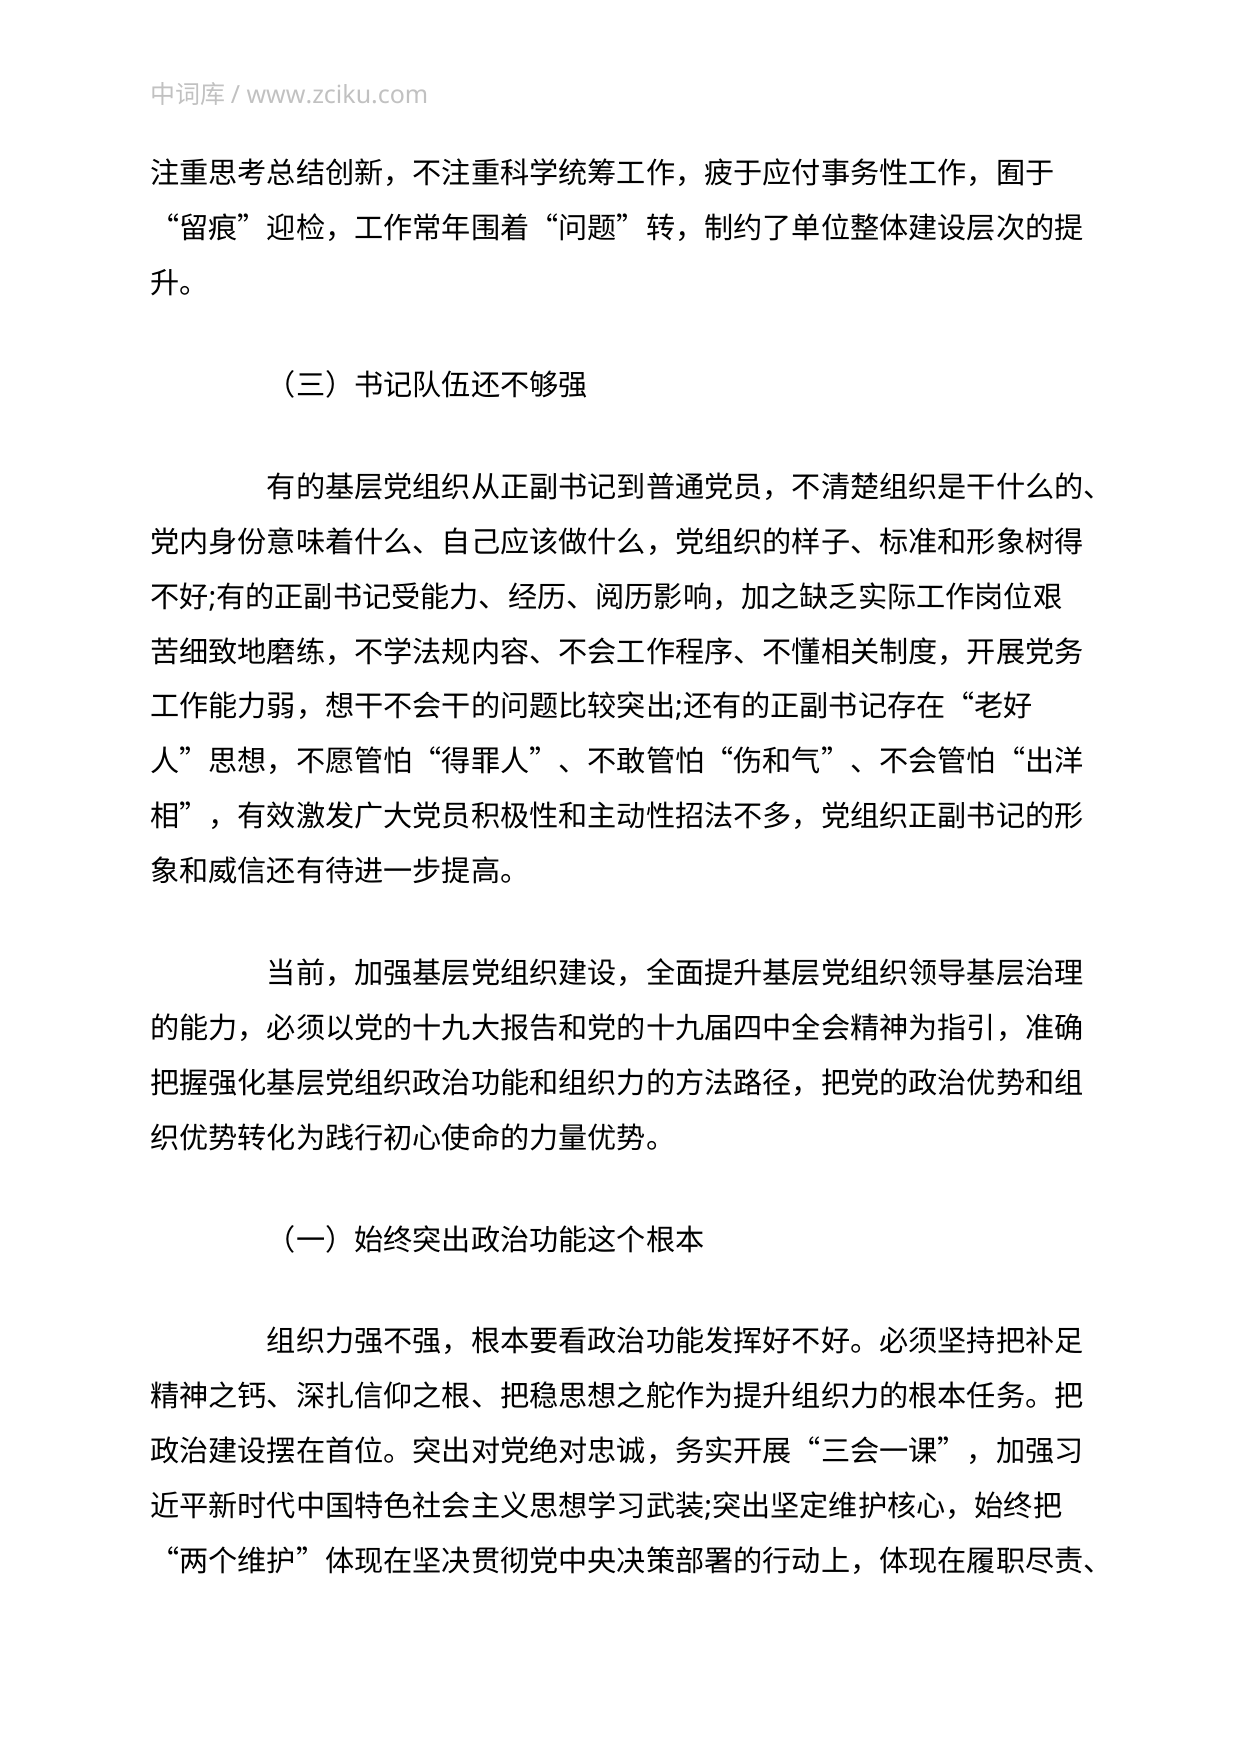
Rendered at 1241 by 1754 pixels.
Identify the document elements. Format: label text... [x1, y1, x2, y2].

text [150, 150, 1090, 302]
text （三）书记队伍还不够强 [150, 362, 1090, 404]
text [150, 1318, 1090, 1580]
text 当前，加强基层党组织建设，全面提升基层党组织领导基层治理的能力，必须以党的十九大报告和党的十九届四中全会精神为指引，准确把握强化基层党组织政治功能和组织力的方法路径，把党的政治优势和组织优势转化为践行初心使命的力量优势。 [150, 949, 1090, 1157]
text 有的基层党组织从正副书记到普通党员，不清楚组织是干什么的、党内身份意味着什么、自己应该做什么，党组织的样子、标准和形象树得不好;有的正副书记受能力、经历、阅历影响，加之缺乏实际工作岗位艰苦细致地磨练，不学法规内容、不会工作程序、不懂相关制度，开展党务工作能力弱，想干不会干的问题比较突出;还有的正副书记存在“老好人”思想，不愿管怕“得罪人”、不敢管怕“伤和气”、不会管怕“出洋相”，有效激发广大党员积极性和主动性招法不多，党组织正副书记的形象和威信还有待进一步提高。 [150, 463, 1090, 890]
text （一）始终突出政治功能这个根本 [150, 1216, 1090, 1258]
